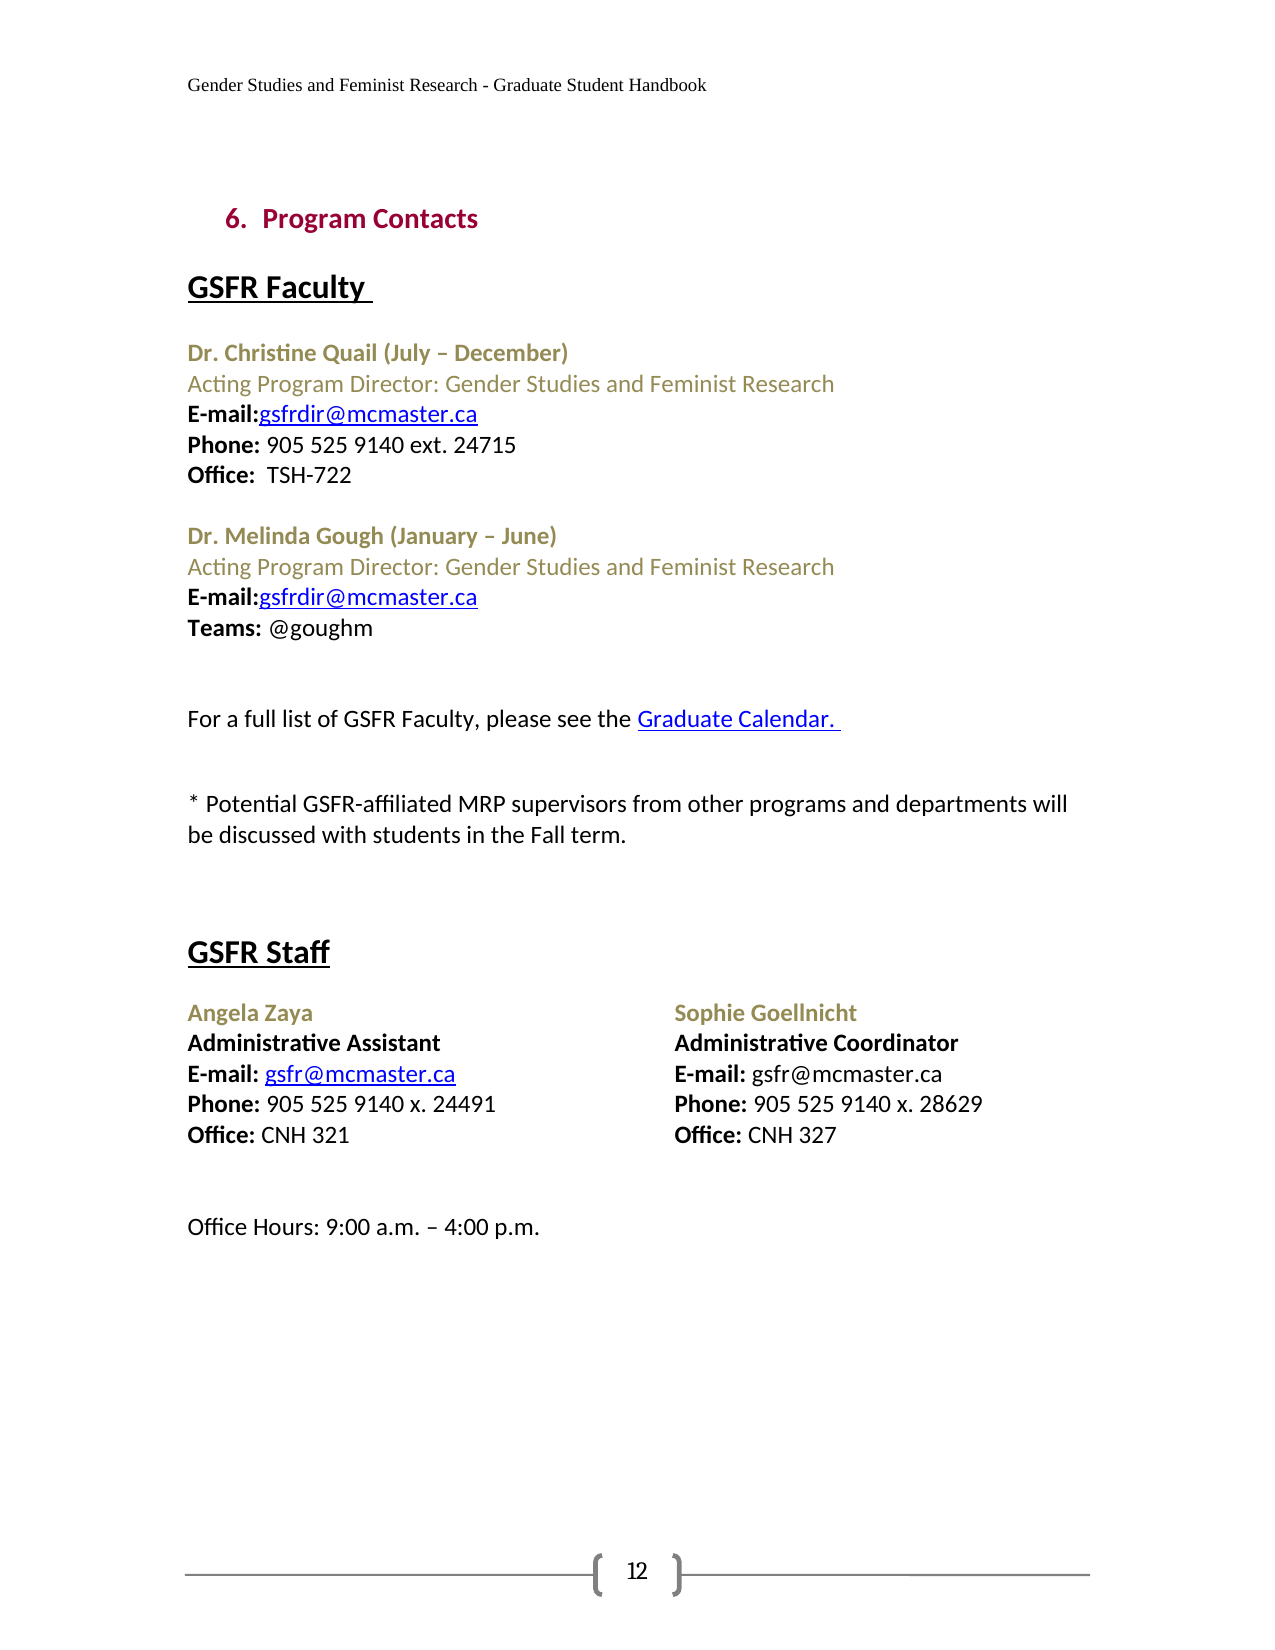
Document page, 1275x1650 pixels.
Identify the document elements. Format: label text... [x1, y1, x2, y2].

subtitle Program Contacts [225, 200, 1087, 236]
text Dr. Christine Quail (July – December) [187, 337, 1087, 368]
text GSFR Staff [187, 931, 1087, 972]
text Office Hours: 9:00 a.m. – 4:00 p.m. [187, 1211, 1087, 1241]
text Administrative Coordinator [674, 1027, 1087, 1058]
text E-mail: gsfr@mcmaster.ca Phone: 905 525 9140 x. 28629 Office: CNH 327 [674, 1058, 1087, 1149]
text E-mail:gsfrdir@mcmaster.ca Phone: 905 525 9140 ext. 24715 Office: TSH-722 [187, 398, 1087, 490]
text E-mail:gsfrdir@mcmaster.ca Teams: @goughm [187, 582, 1087, 643]
text * Potential GSFR-affiliated MRP supervisors from other programs and departments will be discussed with students in the Fall term. [187, 788, 1087, 849]
text For a full list of GSFR Faculty, please see the Graduate Calendar. [187, 704, 1087, 734]
text E-mail: gsfr@mcmaster.ca Phone: 905 525 9140 x. 24491 Office: CNH 321 [187, 1058, 601, 1149]
text Acting Program Director: Gender Studies and Feminist Research [187, 368, 1087, 398]
text Sophie Goellnicht [674, 997, 1087, 1027]
text GSFR Faculty [187, 266, 1087, 307]
text Administrative Assistant [187, 1027, 601, 1058]
text Dr. Melinda Gough (January – June) [187, 521, 1087, 551]
text Acting Program Director: Gender Studies and Feminist Research [187, 551, 1087, 582]
text Angela Zaya [187, 997, 601, 1027]
